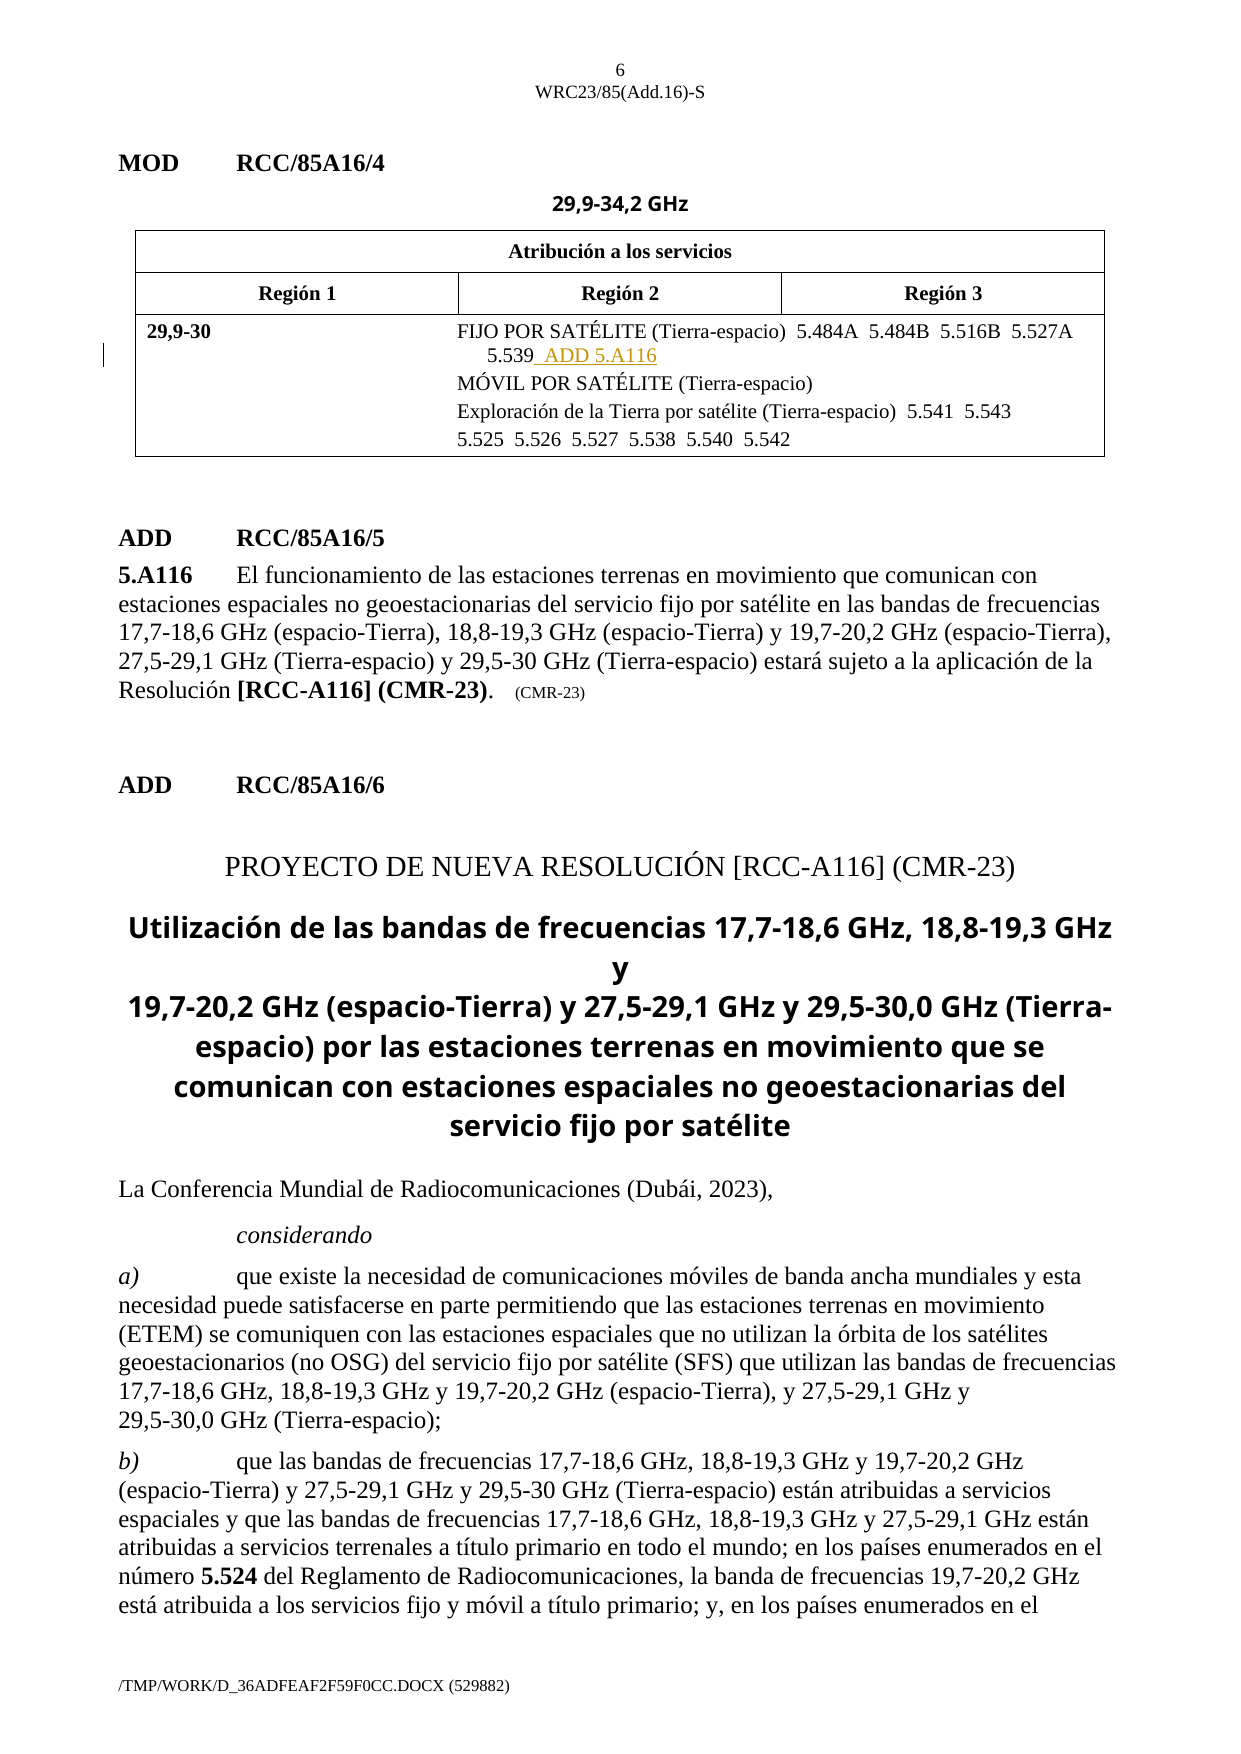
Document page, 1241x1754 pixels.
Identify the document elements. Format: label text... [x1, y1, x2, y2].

table_cell Región 2 [459, 273, 781, 313]
table_cell Región 3 [782, 273, 1104, 313]
table_header Atribución a los servicios [136, 231, 1104, 272]
text ADD RCC/85A16/5 [118, 523, 1122, 552]
text considerando [236, 1220, 1122, 1249]
text ADD RCC/85A16/6#1885 [118, 770, 1122, 799]
text MOD RCC/85A16/4#1883 [118, 148, 1122, 176]
title 29,9-34,2 GHz [118, 189, 1122, 217]
title La Conferencia Mundial de Radiocomunicaciones (Dubái, 2023), [118, 1174, 1122, 1203]
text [118, 1446, 1122, 1619]
text PROYECTO DE NUEVA RESOLUCIÓN [RCC-A116] (CMR-23) [118, 849, 1122, 882]
text 5.A116 El funcionamiento de las estaciones terrenas en movimiento que comunican con estaciones espaciales no geoestacionarias del servicio fijo por satélite en las bandas de frecuencias 17,7-18,6 GHz (espacio-Tierra), 18,8-19,3 GHz (espacio-Tierra) y 19,7-20,2 GHz (espacio-Tierra), 27,5-29,1 GHz (Tierra-espacio) y 29,5-30 GHz (Tierra-espacio) estará sujeto a la aplicación de la Resolución [RCC-A116] (CMR-23). (CMR-23) [118, 560, 1122, 704]
table_cell 29,9-30 FIJO POR SATÉLITE (Tierra-espacio) 5.484A 5.484B 5.516B 5.527A 5.539 MÓVIL POR SATÉLITE (Tierra-espacio) Exploración de la Tierra por satélite (Tierra-espacio) 5.541 5.543 5.525 5.526 5.527 5.538 5.540 5.542 [136, 315, 1104, 456]
title Utilización de las bandas de frecuencias 17,7-18,6 GHz, 18,8-19,3 GHz y 19,7-20,2 GHz (espacio-Tierra) y 27,5-29,1 GHz y 29,5-30,0 GHz (Tierra-espacio) por las estaciones terrenas en movimiento que se comunican con estaciones espaciales no geoestacionarias del servicio fijo por satélite [118, 907, 1122, 1145]
table_cell Región 1 [136, 273, 458, 313]
text a) que existe la necesidad de comunicaciones móviles de banda ancha mundiales y esta necesidad puede satisfacerse en parte permitiendo que las estaciones terrenas en movimiento (ETEM) se comuniquen con las estaciones espaciales que no utilizan la órbita de los satélites geoestacionarios (no OSG) del servicio fijo por satélite (SFS) que utilizan las bandas de frecuencias 17,7-18,6 GHz, 18,8-19,3 GHz y 19,7-20,2 GHz (espacio-Tierra), y 27,5-29,1 GHz y 29,5-30,0 GHz (Tierra-espacio); [118, 1261, 1122, 1434]
